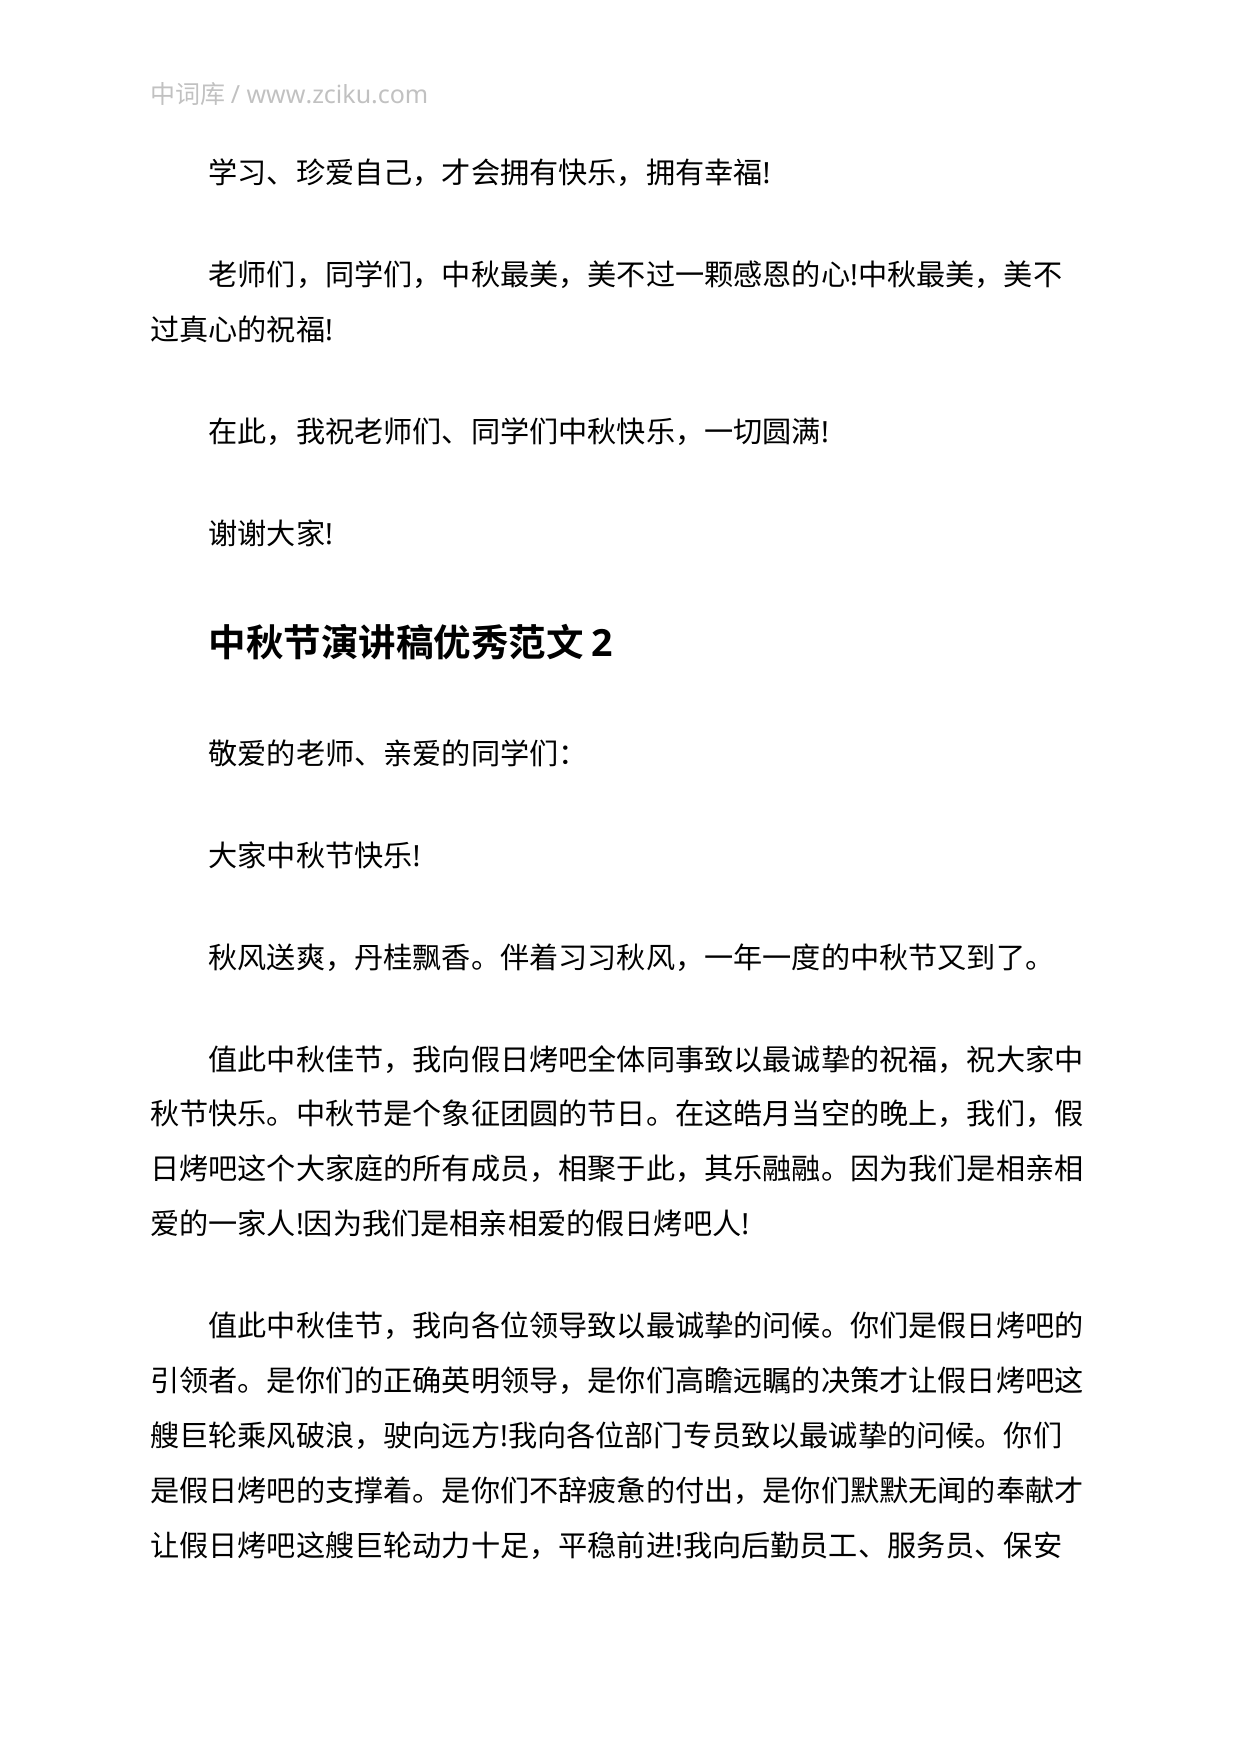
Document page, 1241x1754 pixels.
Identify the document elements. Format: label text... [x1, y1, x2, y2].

text 值此中秋佳节，我向假日烤吧全体同事致以最诚挚的祝福，祝大家中秋节快乐。中秋节是个象征团圆的节日。在这皓月当空的晚上，我们，假日烤吧这个大家庭的所有成员，相聚于此，其乐融融。因为我们是相亲相爱的一家人!因为我们是相亲相爱的假日烤吧人! [150, 1036, 1090, 1243]
text 秋风送爽，丹桂飘香。伴着习习秋风，一年一度的中秋节又到了。 [150, 934, 1090, 977]
text 在此，我祝老师们、同学们中秋快乐，一切圆满! [150, 409, 1090, 451]
text 中秋节演讲稿优秀范文2 [150, 613, 1090, 667]
text 谢谢大家! [150, 511, 1090, 553]
text 敬爱的老师、亲爱的同学们： [150, 731, 1090, 773]
text 学习、珍爱自己，才会拥有快乐，拥有幸福! [150, 150, 1090, 192]
text 老师们，同学们，中秋最美，美不过一颗感恩的心!中秋最美，美不过真心的祝福! [150, 252, 1090, 349]
text 大家中秋节快乐! [150, 832, 1090, 875]
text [150, 1303, 1090, 1565]
